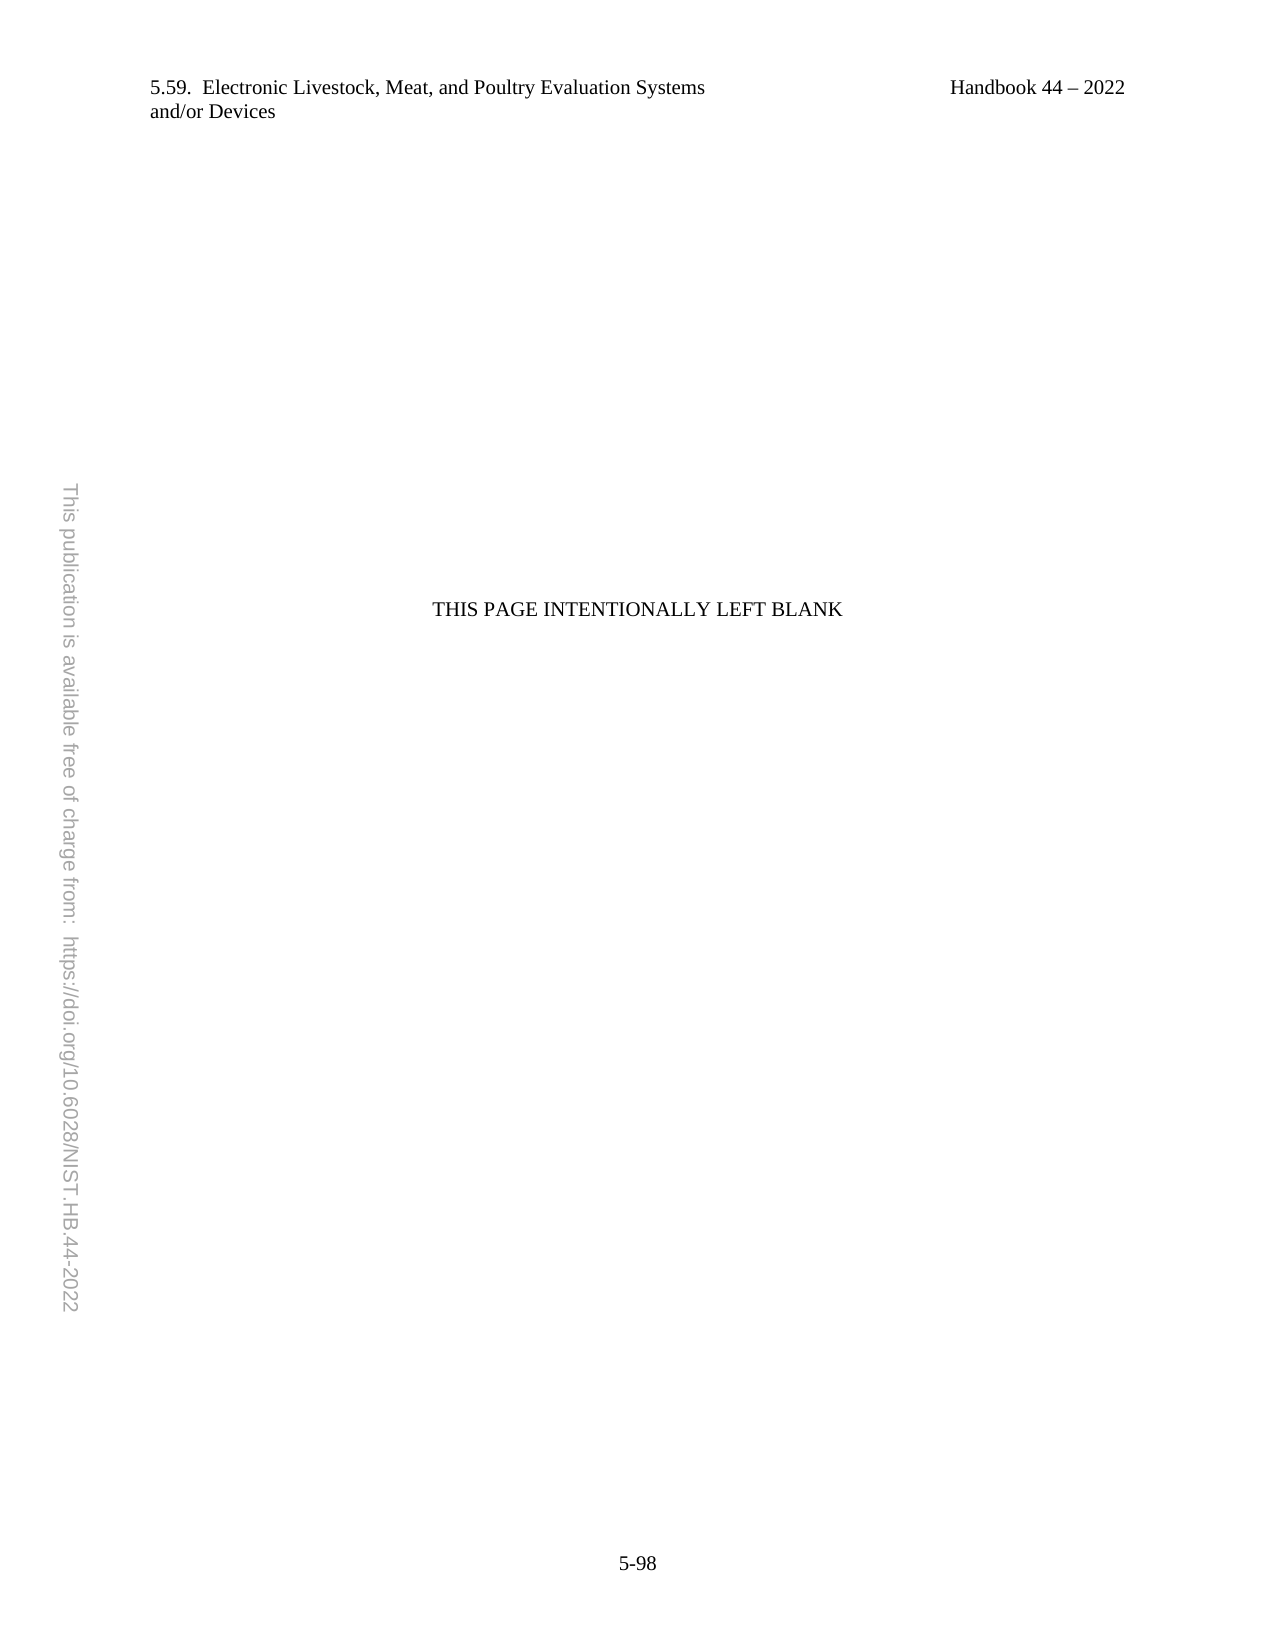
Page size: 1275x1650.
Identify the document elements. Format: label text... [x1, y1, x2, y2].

text THIS PAGE INTENTIONALLY LEFT BLANK [150, 597, 1125, 621]
